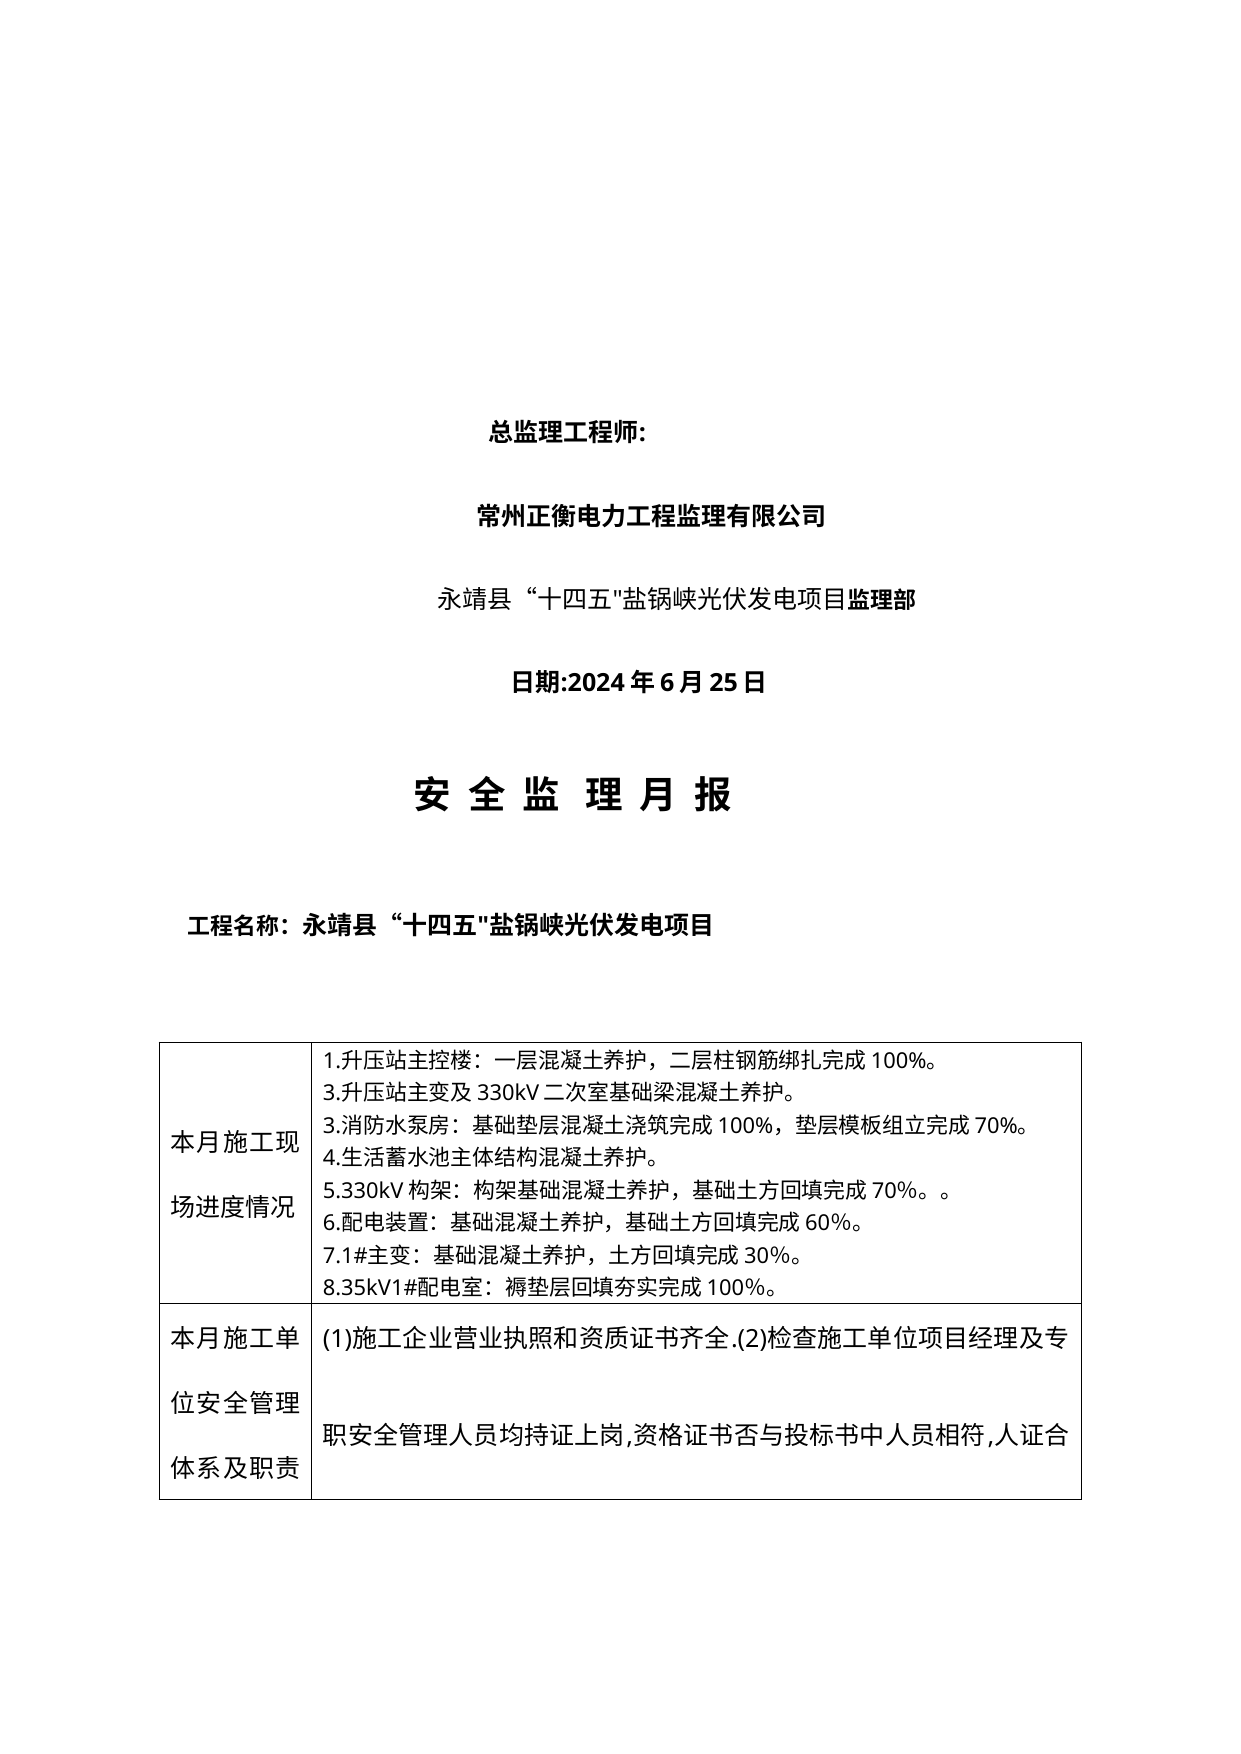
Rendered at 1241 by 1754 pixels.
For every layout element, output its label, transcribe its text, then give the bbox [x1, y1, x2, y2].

subtitle 工程名称：永靖县“十四五"盐锅峡光伏发电项目 [187, 891, 1053, 956]
text 常州正衡电力工程监理有限公司 [187, 482, 1053, 547]
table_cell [312, 1304, 1081, 1499]
text 日期:2024年6月25日 [187, 648, 1053, 713]
text 永靖县“十四五"盐锅峡光伏发电项目监理部 [187, 565, 1053, 630]
table_header 1.升压站主控楼：一层混凝土养护，二层柱钢筋绑扎完成100%。 3.升压站主变及330kV二次室基础梁混凝土养护。 3.消防水泵房：基础垫层混凝土浇筑完成100%，垫层模板组立完成70%。 4.生活蓄水池主体结构混凝土养护。 5.330kV构架：构架基础混凝土养护，基础土方回填完成70％。。 6.配电装置：基础混凝土养护，基础土方回填完成60％。 7.1#主变：基础混凝土养护，土方回填完成30％。 8.35kV1#配电室：褥垫层回填夯实完成100％。 [312, 1043, 1081, 1303]
table_header 本月施工现场进度情况 [160, 1043, 311, 1303]
table_cell 本月施工单位安全管理体系及职责执行情况 [160, 1304, 311, 1499]
text 总监理工程师: [187, 398, 1053, 463]
subtitle 安 全 监 理 月 报 [187, 760, 1053, 825]
